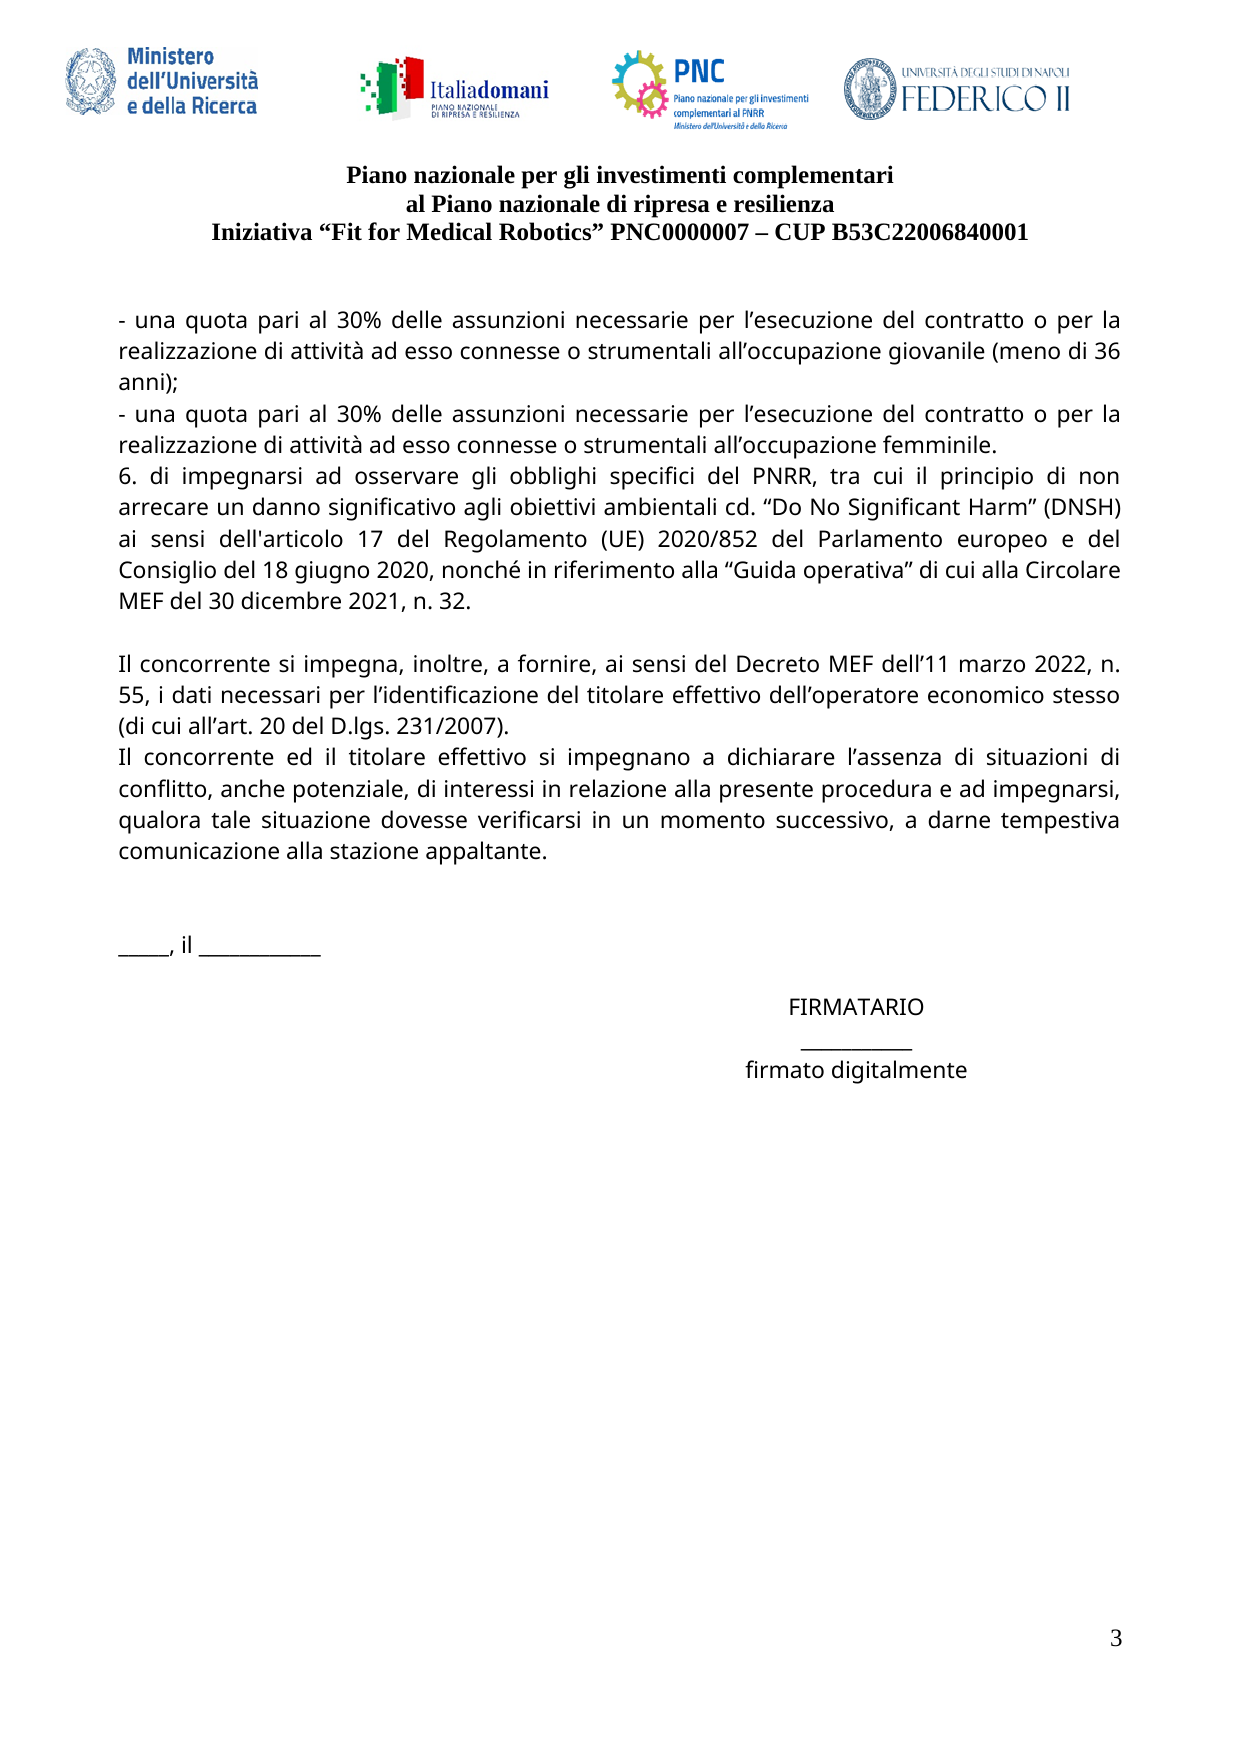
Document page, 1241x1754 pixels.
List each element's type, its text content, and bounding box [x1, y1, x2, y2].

text - una quota pari al 30% delle assunzioni necessarie per l’esecuzione del contratto o per la realizzazione di attività ad esso connesse o strumentali all’occupazione femminile. [118, 397, 1122, 460]
text firmato digitalmente [118, 1054, 1107, 1085]
text ___________ [118, 1022, 1107, 1054]
text Il concorrente ed il titolare effettivo si impegnano a dichiarare l’assenza di situazioni di conflitto, anche potenziale, di interessi in relazione alla presente procedura e ad impegnarsi, qualora tale situazione dovesse verificarsi in un momento successivo, a darne tempestiva comunicazione alla stazione appaltante. [118, 741, 1122, 866]
text Il concorrente si impegna, inoltre, a fornire, ai sensi del Decreto MEF dell’11 marzo 2022, n. 55, i dati necessari per l’identificazione del titolare effettivo dell’operatore economico stesso (di cui all’art. 20 del D.lgs. 231/2007). [118, 647, 1122, 741]
text _____, il ____________ [118, 929, 1107, 960]
picture [65, 40, 1070, 148]
text 6. di impegnarsi ad osservare gli obblighi specifici del PNRR, tra cui il principio di non arrecare un danno significativo agli obiettivi ambientali cd. “Do No Significant Harm” (DNSH) ai sensi dell'articolo 17 del Regolamento (UE) 2020/852 del Parlamento europeo e del Consiglio del 18 giugno 2020, nonché in riferimento alla “Guida operativa” di cui alla Circolare MEF del 30 dicembre 2021, n. 32. [118, 460, 1122, 616]
text - una quota pari al 30% delle assunzioni necessarie per l’esecuzione del contratto o per la realizzazione di attività ad esso connesse o strumentali all’occupazione giovanile (meno di 36 anni); [118, 304, 1122, 397]
text FIRMATARIO [118, 991, 1107, 1022]
